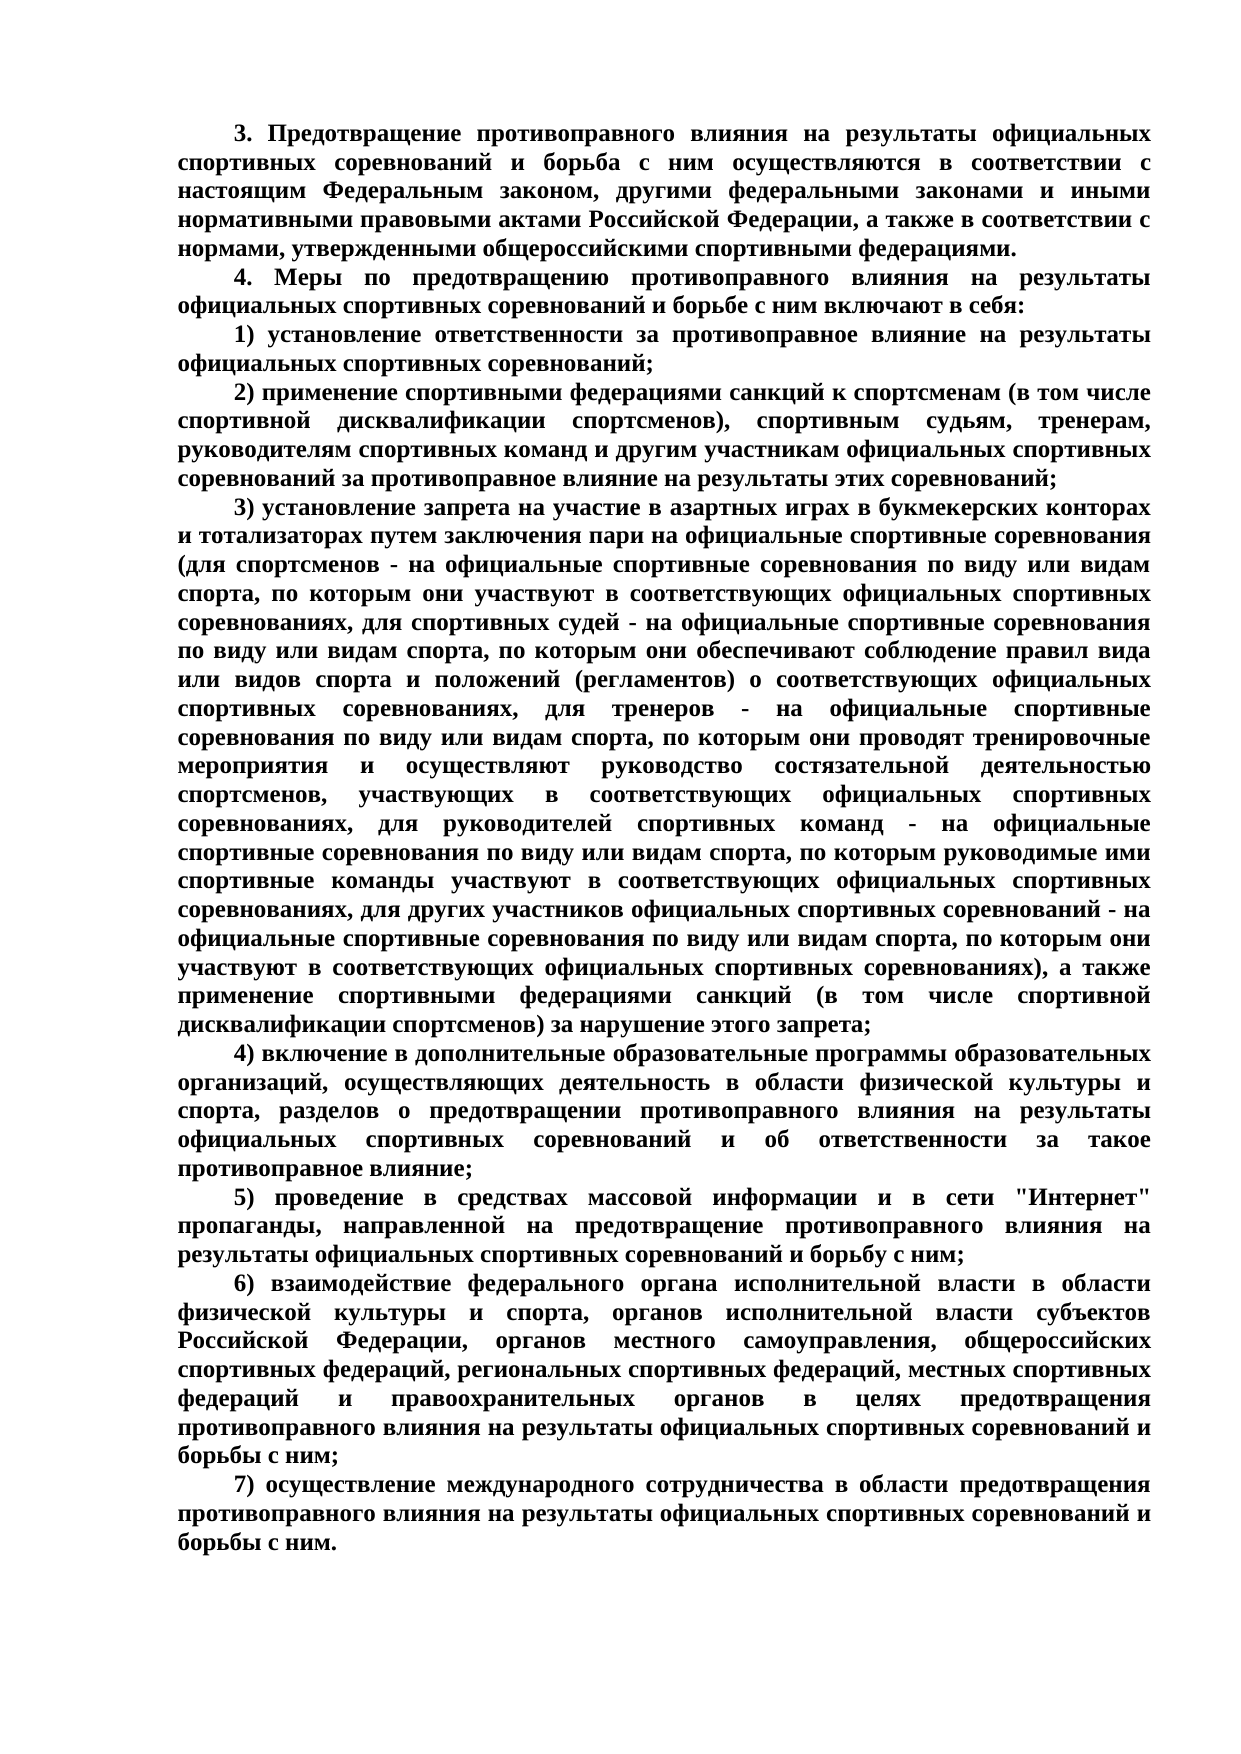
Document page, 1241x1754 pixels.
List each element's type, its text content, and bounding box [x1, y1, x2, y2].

text 3) установление запрета на участие в азартных играх в букмекерских конторах и тотализаторах путем заключения пари на официальные спортивные соревнования (для спортсменов - на официальные спортивные соревнования по виду или видам спорта, по которым они участвуют в соответствующих официальных спортивных соревнованиях, для спортивных судей - на официальные спортивные соревнования по виду или видам спорта, по которым они обеспечивают соблюдение правил вида или видов спорта и положений (регламентов) о соответствующих официальных спортивных соревнованиях, для тренеров - на официальные спортивные соревнования по виду или видам спорта, по которым они проводят тренировочные мероприятия и осуществляют руководство состязательной деятельностью спортсменов, участвующих в соответствующих официальных спортивных соревнованиях, для руководителей спортивных команд - на официальные спортивные соревнования по виду или видам спорта, по которым руководимые ими спортивные команды участвуют в соответствующих официальных спортивных соревнованиях, для других участников официальных спортивных соревнований - на официальные спортивные соревнования по виду или видам спорта, по которым они участвуют в соответствующих официальных спортивных соревнованиях), а также применение спортивными федерациями санкций (в том числе спортивной дисквалификации спортсменов) за нарушение этого запрета; [177, 492, 1152, 1038]
text 4) включение в дополнительные образовательные программы образовательных организаций, осуществляющих деятельность в области физической культуры и спорта, разделов о предотвращении противоправного влияния на результаты официальных спортивных соревнований и об ответственности за такое противоправное влияние; [177, 1038, 1152, 1182]
text 4. Меры по предотвращению противоправного влияния на результаты официальных спортивных соревнований и борьбе с ним включают в себя: [177, 262, 1152, 319]
text 1) установление ответственности за противоправное влияние на результаты официальных спортивных соревнований; [177, 319, 1152, 377]
text 7) осуществление международного сотрудничества в области предотвращения противоправного влияния на результаты официальных спортивных соревнований и борьбы с ним. [177, 1469, 1152, 1556]
text 6) взаимодействие федерального органа исполнительной власти в области физической культуры и спорта, органов исполнительной власти субъектов Российской Федерации, органов местного самоуправления, общероссийских спортивных федераций, региональных спортивных федераций, местных спортивных федераций и правоохранительных органов в целях предотвращения противоправного влияния на результаты официальных спортивных соревнований и борьбы с ним; [177, 1268, 1152, 1469]
text 3. Предотвращение противоправного влияния на результаты официальных спортивных соревнований и борьба с ним осуществляются в соответствии с настоящим Федеральным законом, другими федеральными законами и иными нормативными правовыми актами Российской Федерации, а также в соответствии с нормами, утвержденными общероссийскими спортивными федерациями. [177, 118, 1152, 262]
text 2) применение спортивными федерациями санкций к спортсменам (в том числе спортивной дисквалификации спортсменов), спортивным судьям, тренерам, руководителям спортивных команд и другим участникам официальных спортивных соревнований за противоправное влияние на результаты этих соревнований; [177, 377, 1152, 492]
text 5) проведение в средствах массовой информации и в сети "Интернет" пропаганды, направленной на предотвращение противоправного влияния на результаты официальных спортивных соревнований и борьбу с ним; [177, 1182, 1152, 1268]
